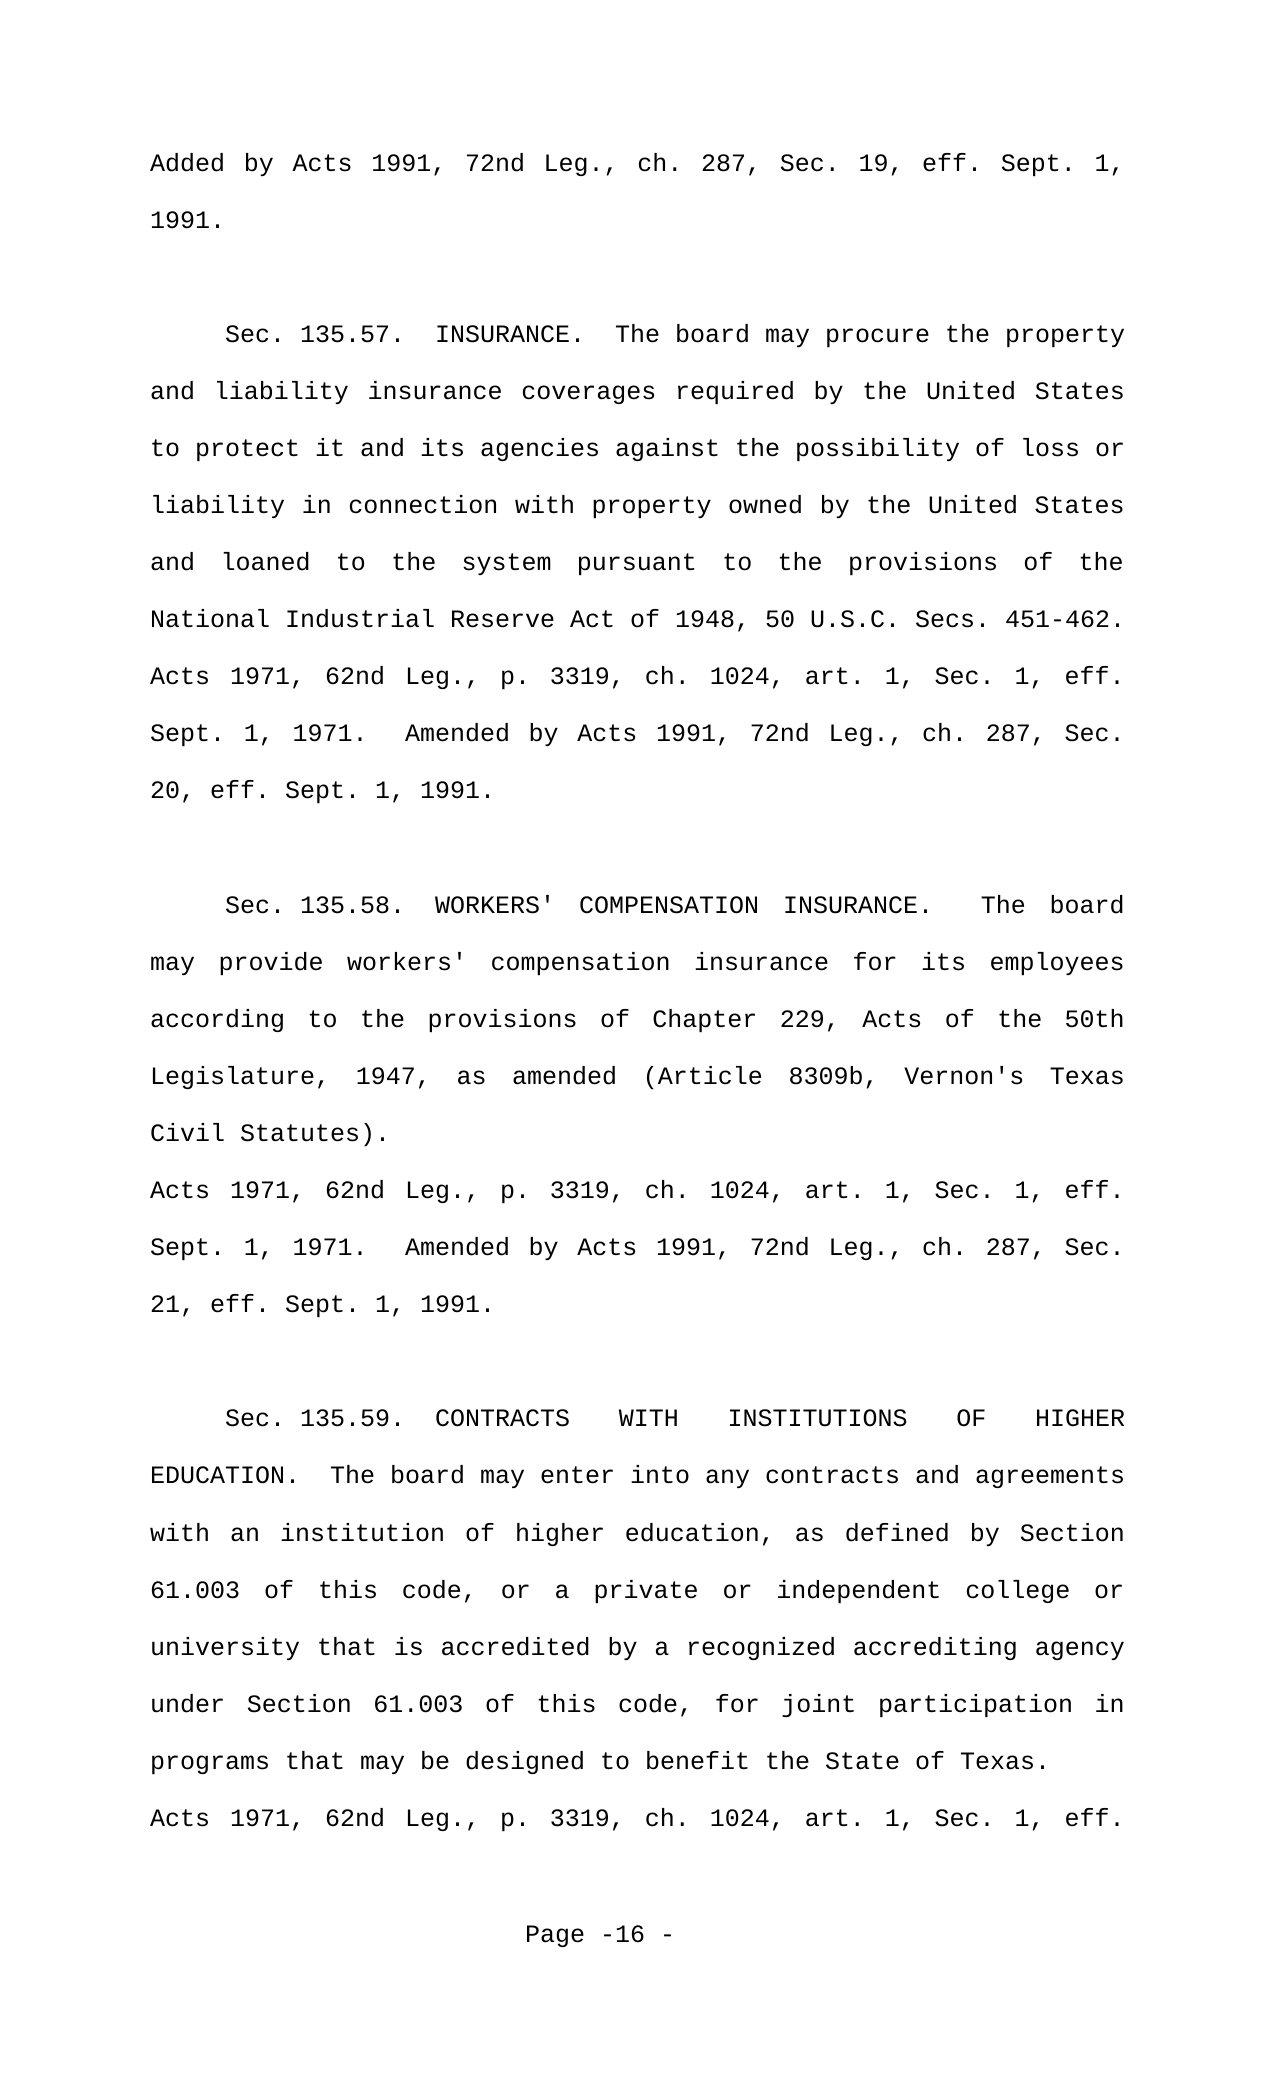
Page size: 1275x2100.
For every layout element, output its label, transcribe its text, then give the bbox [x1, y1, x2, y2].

text Sec. 135.58. WORKERS' COMPENSATION INSURANCE. The board may provide workers' compensation insurance for its employees according to the provisions of Chapter 229, Acts of the 50th Legislature, 1947, as amended (Article 8309b, Vernon's Texas Civil Statutes). [150, 892, 1125, 1149]
text Sec. 135.59. CONTRACTS WITH INSTITUTIONS OF HIGHER EDUCATION. The board may enter into any contracts and agreements with an institution of higher education, as defined by Section 61.003 of this code, or a private or independent college or university that is accredited by a recognized accrediting agency under Section 61.003 of this code, for joint participation in programs that may be designed to benefit the State of Texas. [150, 1406, 1125, 1777]
text Added by Acts 1991, 72nd Leg., ch. 287, Sec. 19, eff. Sept. 1, 1991. [150, 150, 1125, 236]
text Acts 1971, 62nd Leg., p. 3319, ch. 1024, art. 1, Sec. 1, eff. Sept. 1, 1971. Amended by Acts 1991, 72nd Leg., ch. 287, Sec. 22, eff. Sept. 1, 1991. [150, 1805, 1125, 1834]
text Acts 1971, 62nd Leg., p. 3319, ch. 1024, art. 1, Sec. 1, eff. Sept. 1, 1971. Amended by Acts 1991, 72nd Leg., ch. 287, Sec. 21, eff. Sept. 1, 1991. [150, 1177, 1125, 1320]
text Acts 1971, 62nd Leg., p. 3319, ch. 1024, art. 1, Sec. 1, eff. Sept. 1, 1971. Amended by Acts 1991, 72nd Leg., ch. 287, Sec. 20, eff. Sept. 1, 1991. [150, 664, 1125, 806]
